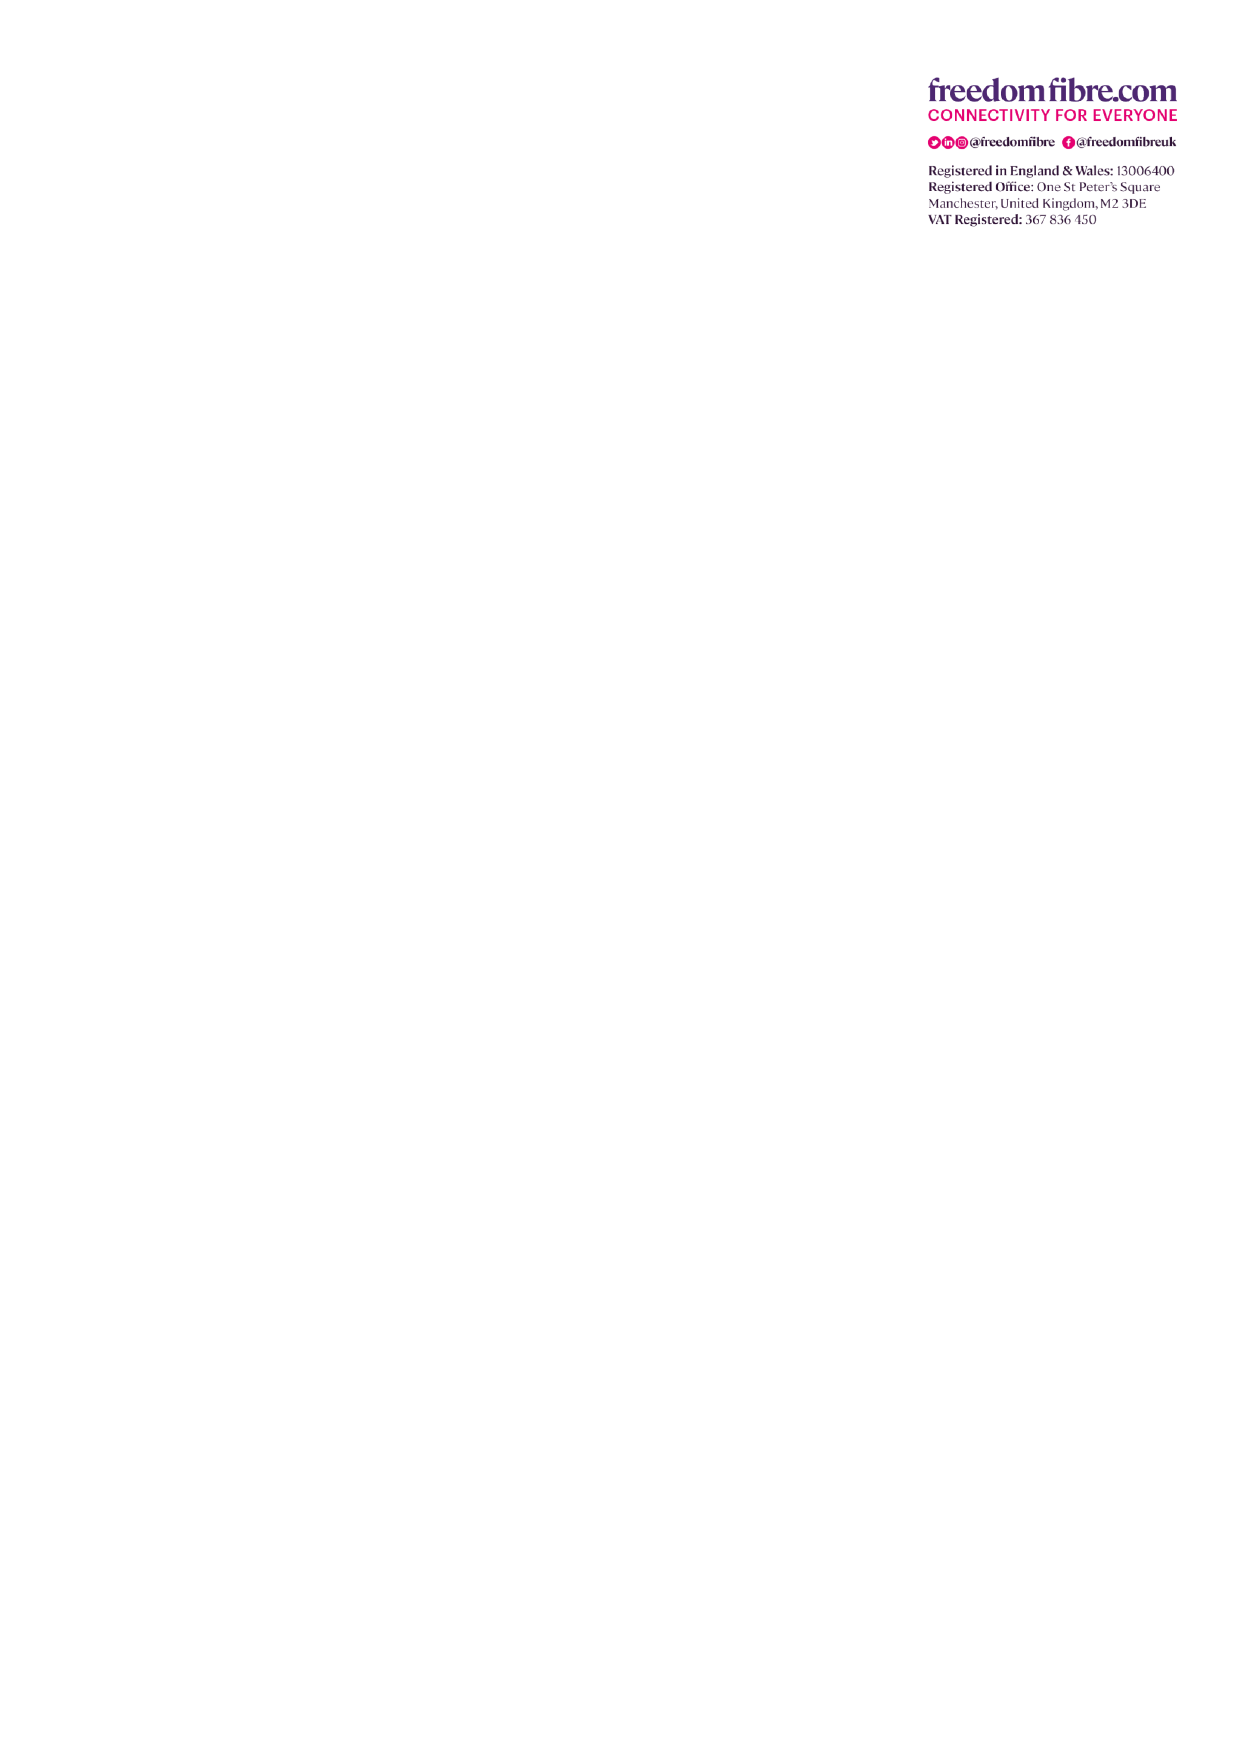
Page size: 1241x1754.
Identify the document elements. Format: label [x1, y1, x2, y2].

picture [927, 77, 1178, 227]
